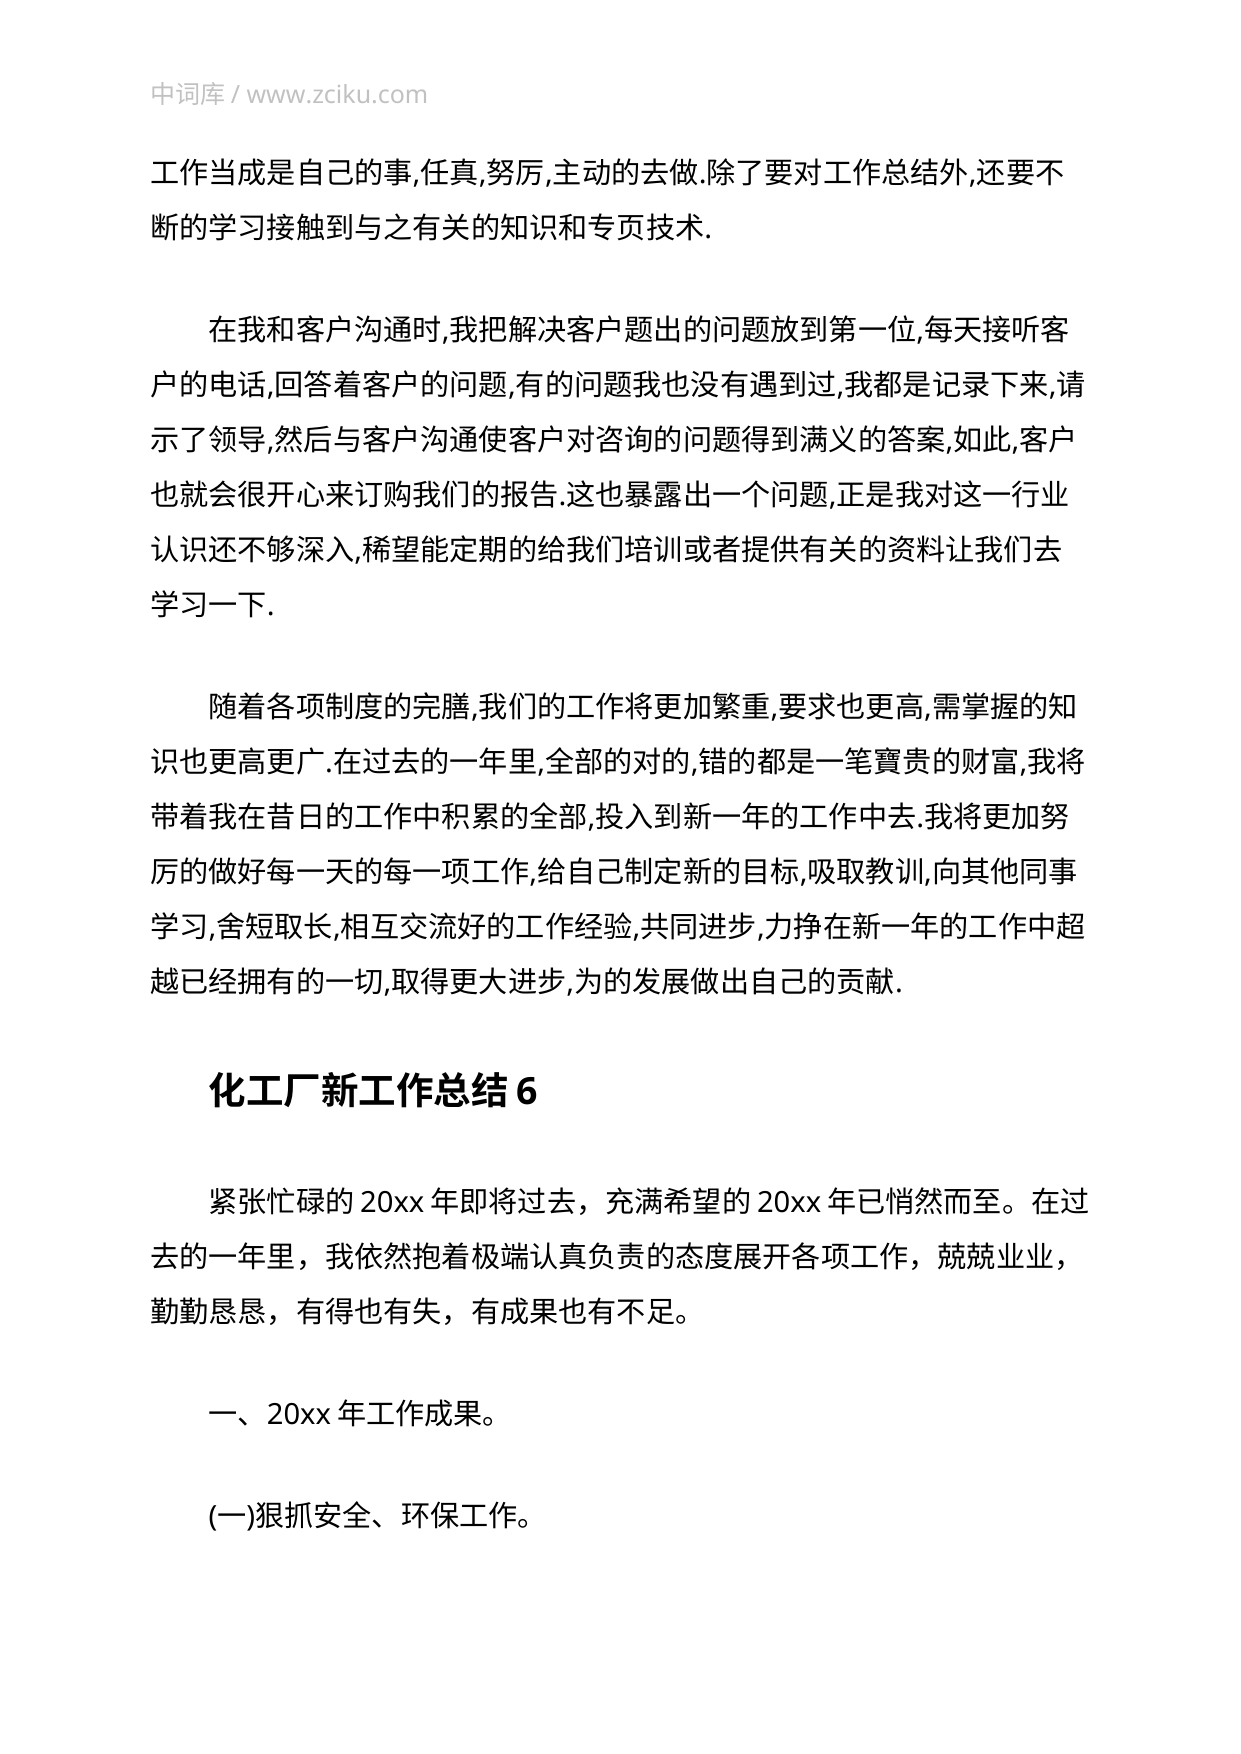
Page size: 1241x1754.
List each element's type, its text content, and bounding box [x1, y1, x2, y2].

text 随着各项制度的完膳,我们的工作将更加繁重,要求也更高,需掌握的知识也更高更广.在过去的一年里,全部的对的,错的都是一笔寶贵的财富,我将带着我在昔日的工作中积累的全部,投入到新一年的工作中去.我将更加努厉的做好每一天的每一项工作,给自己制定新的目标,吸取教训,向其他同事学习,舍短取长,相互交流好的工作经验,共同进步,力挣在新一年的工作中超越已经拥有的一切,取得更大进步,为的发展做出自己的贡献. [150, 684, 1090, 1001]
text 紧张忙碌的20xx年即将过去，充满希望的20xx年已悄然而至。在过去的一年里，我依然抱着极端认真负责的态度展开各项工作，兢兢业业，勤勤恳恳，有得也有失，有成果也有不足。 [150, 1178, 1090, 1331]
text (一)狠抓安全、环保工作。 [150, 1492, 1090, 1534]
text 化工厂新工作总结6 [150, 1061, 1090, 1115]
text 一、20xx年工作成果。 [150, 1390, 1090, 1433]
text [150, 150, 1090, 247]
text 在我和客户沟通时,我把解决客户题出的问题放到第一位,每天接听客户的电话,回答着客户的问题,有的问题我也没有遇到过,我都是记录下来,请示了领导,然后与客户沟通使客户对咨询的问题得到满义的答案,如此,客户也就会很开心来订购我们的报告.这也暴露出一个问题,正是我对这一行业认识还不够深入,稀望能定期的给我们培训或者提供有关的资料让我们去学习一下. [150, 307, 1090, 624]
